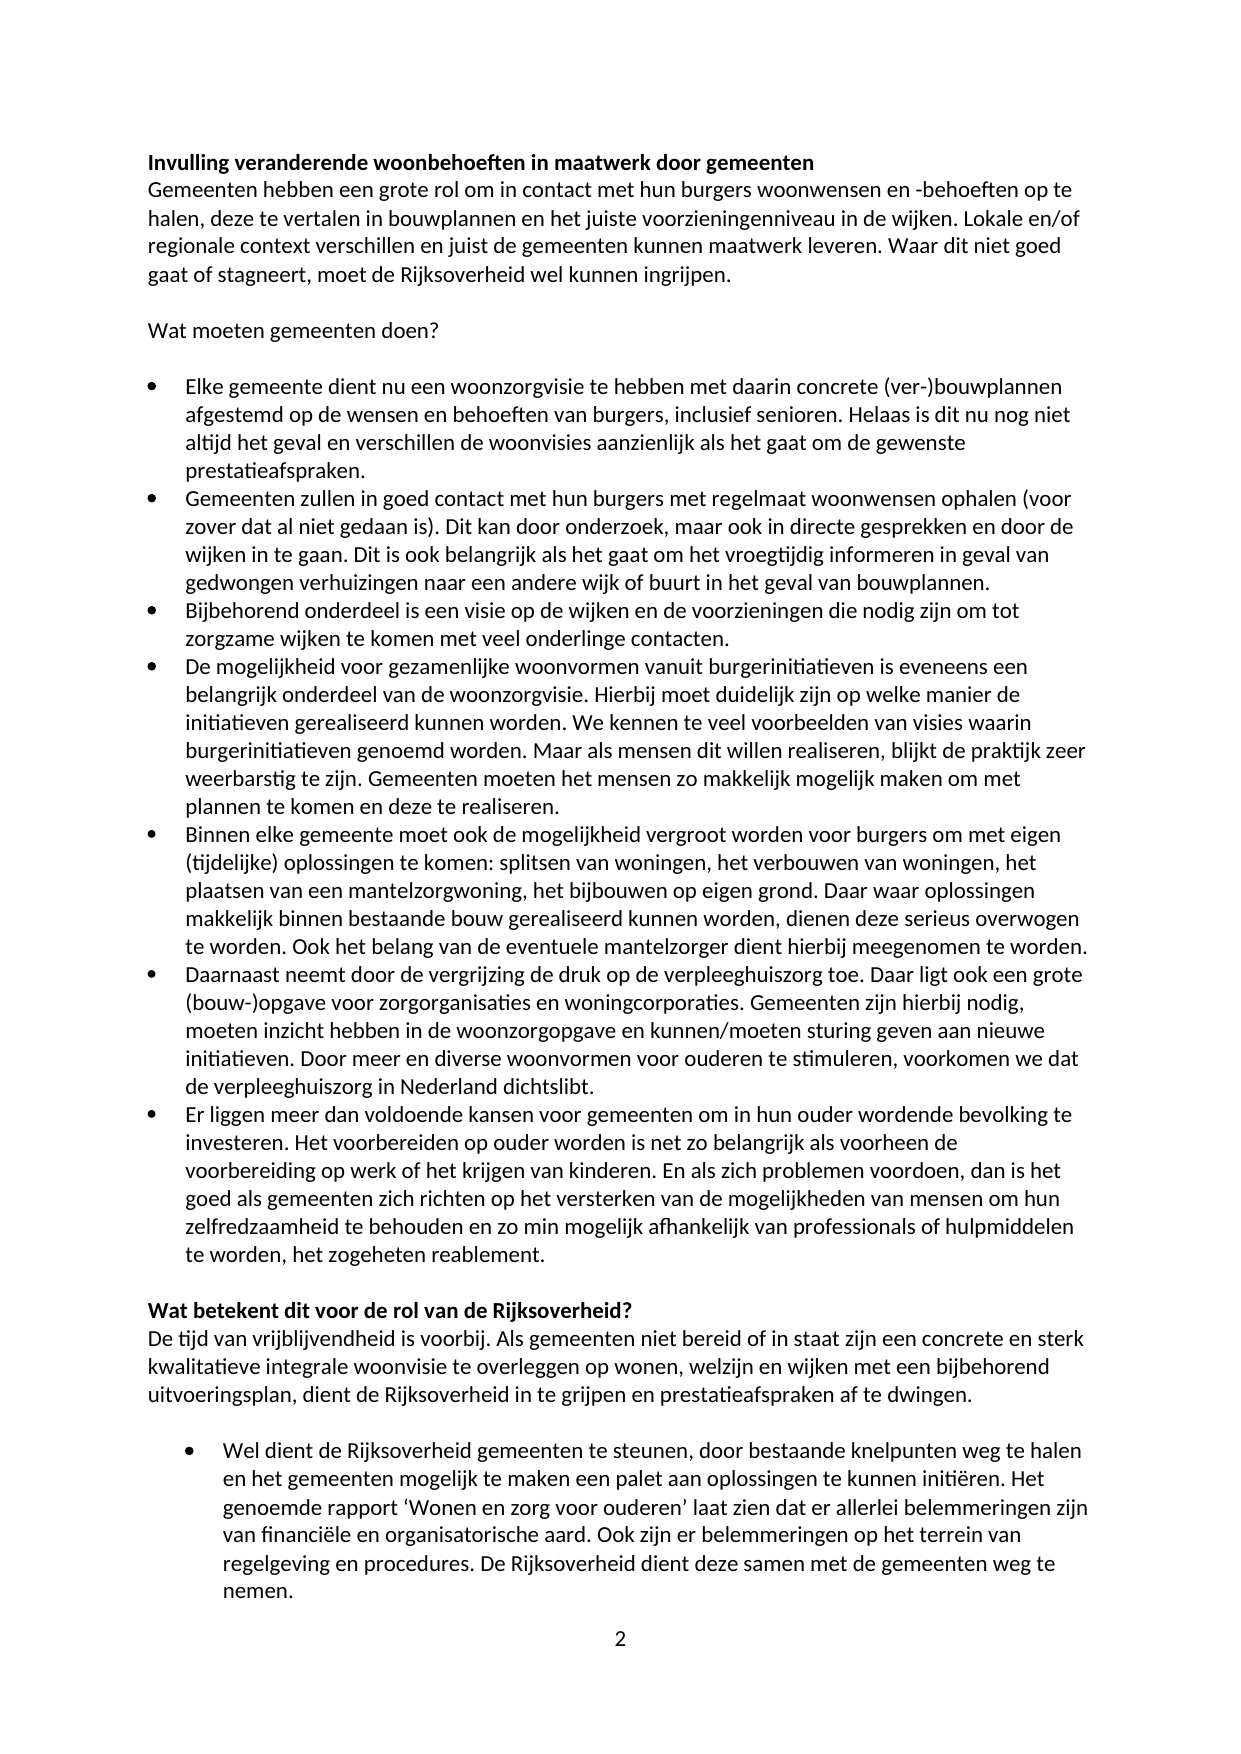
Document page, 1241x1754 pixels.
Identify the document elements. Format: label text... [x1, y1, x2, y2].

list Elke gemeente dient nu een woonzorgvisie te hebben met daarin concrete (ver-)bouwplannen afgestemd op de wensen en behoeften van burgers, inclusief senioren. Helaas is dit nu nog niet altijd het geval en verschillen de woonvisies aanzienlijk als het gaat om de gewenste prestatieafspraken. [148, 372, 1093, 484]
text Gemeenten hebben een grote rol om in contact met hun burgers woonwensen en -behoeften op te halen, deze te vertalen in bouwplannen en het juiste voorzieningenniveau in de wijken. Lokale en/of regionale context verschillen en juist de gemeenten kunnen maatwerk leveren. Waar dit niet goed gaat of stagneert, moet de Rijksoverheid wel kunnen ingrijpen. [148, 176, 1093, 288]
text Wat moeten gemeenten doen? [148, 316, 1093, 344]
text De tijd van vrijblijvendheid is voorbij. Als gemeenten niet bereid of in staat zijn een concrete en sterk kwalitatieve integrale woonvisie te overleggen op wonen, welzijn en wijken met een bijbehorend uitvoeringsplan, dient de Rijksoverheid in te grijpen en prestatieafspraken af te dwingen. [148, 1324, 1093, 1408]
list Binnen elke gemeente moet ook de mogelijkheid vergroot worden voor burgers om met eigen (tijdelijke) oplossingen te komen: splitsen van woningen, het verbouwen van woningen, het plaatsen van een mantelzorgwoning, het bijbouwen op eigen grond. Daar waar oplossingen makkelijk binnen bestaande bouw gerealiseerd kunnen worden, dienen deze serieus overwogen te worden. Ook het belang van de eventuele mantelzorger dient hierbij meegenomen te worden. [148, 820, 1093, 960]
list De mogelijkheid voor gezamenlijke woonvormen vanuit burgerinitiatieven is eveneens een belangrijk onderdeel van de woonzorgvisie. Hierbij moet duidelijk zijn op welke manier de initiatieven gerealiseerd kunnen worden. We kennen te veel voorbeelden van visies waarin burgerinitiatieven genoemd worden. Maar als mensen dit willen realiseren, blijkt de praktijk zeer weerbarstig te zijn. Gemeenten moeten het mensen zo makkelijk mogelijk maken om met plannen te komen en deze te realiseren. [148, 652, 1093, 820]
list Gemeenten zullen in goed contact met hun burgers met regelmaat woonwensen ophalen (voor zover dat al niet gedaan is). Dit kan door onderzoek, maar ook in directe gesprekken en door de wijken in te gaan. Dit is ook belangrijk als het gaat om het vroegtijdig informeren in geval van gedwongen verhuizingen naar een andere wijk of buurt in het geval van bouwplannen. [148, 484, 1093, 596]
list Daarnaast neemt door de vergrijzing de druk op de verpleeghuiszorg toe. Daar ligt ook een grote (bouw-)opgave voor zorgorganisaties en woningcorporaties. Gemeenten zijn hierbij nodig, moeten inzicht hebben in de woonzorgopgave en kunnen/moeten sturing geven aan nieuwe initiatieven. Door meer en diverse woonvormen voor ouderen te stimuleren, voorkomen we dat de verpleeghuiszorg in Nederland dichtslibt. [148, 960, 1093, 1100]
text Invulling veranderende woonbehoeften in maatwerk door gemeenten [148, 148, 1093, 176]
list Wel dient de Rijksoverheid gemeenten te steunen, door bestaande knelpunten weg te halen en het gemeenten mogelijk te maken een palet aan oplossingen te kunnen initiëren. Het genoemde rapport ‘Wonen en zorg voor ouderen’ laat zien dat er allerlei belemmeringen zijn van financiële en organisatorische aard. Ook zijn er belemmeringen op het terrein van regelgeving en procedures. De Rijksoverheid dient deze samen met de gemeenten weg te nemen. [185, 1437, 1093, 1605]
list Er liggen meer dan voldoende kansen voor gemeenten om in hun ouder wordende bevolking te investeren. Het voorbereiden op ouder worden is net zo belangrijk als voorheen de voorbereiding op werk of het krijgen van kinderen. En als zich problemen voordoen, dan is het goed als gemeenten zich richten op het versterken van de mogelijkheden van mensen om hun zelfredzaamheid te behouden en zo min mogelijk afhankelijk van professionals of hulpmiddelen te worden, het zogeheten reablement. [148, 1100, 1093, 1268]
text Wat betekent dit voor de rol van de Rijksoverheid? [148, 1296, 1093, 1324]
list Bijbehorend onderdeel is een visie op de wijken en de voorzieningen die nodig zijn om tot zorgzame wijken te komen met veel onderlinge contacten. [148, 596, 1093, 652]
